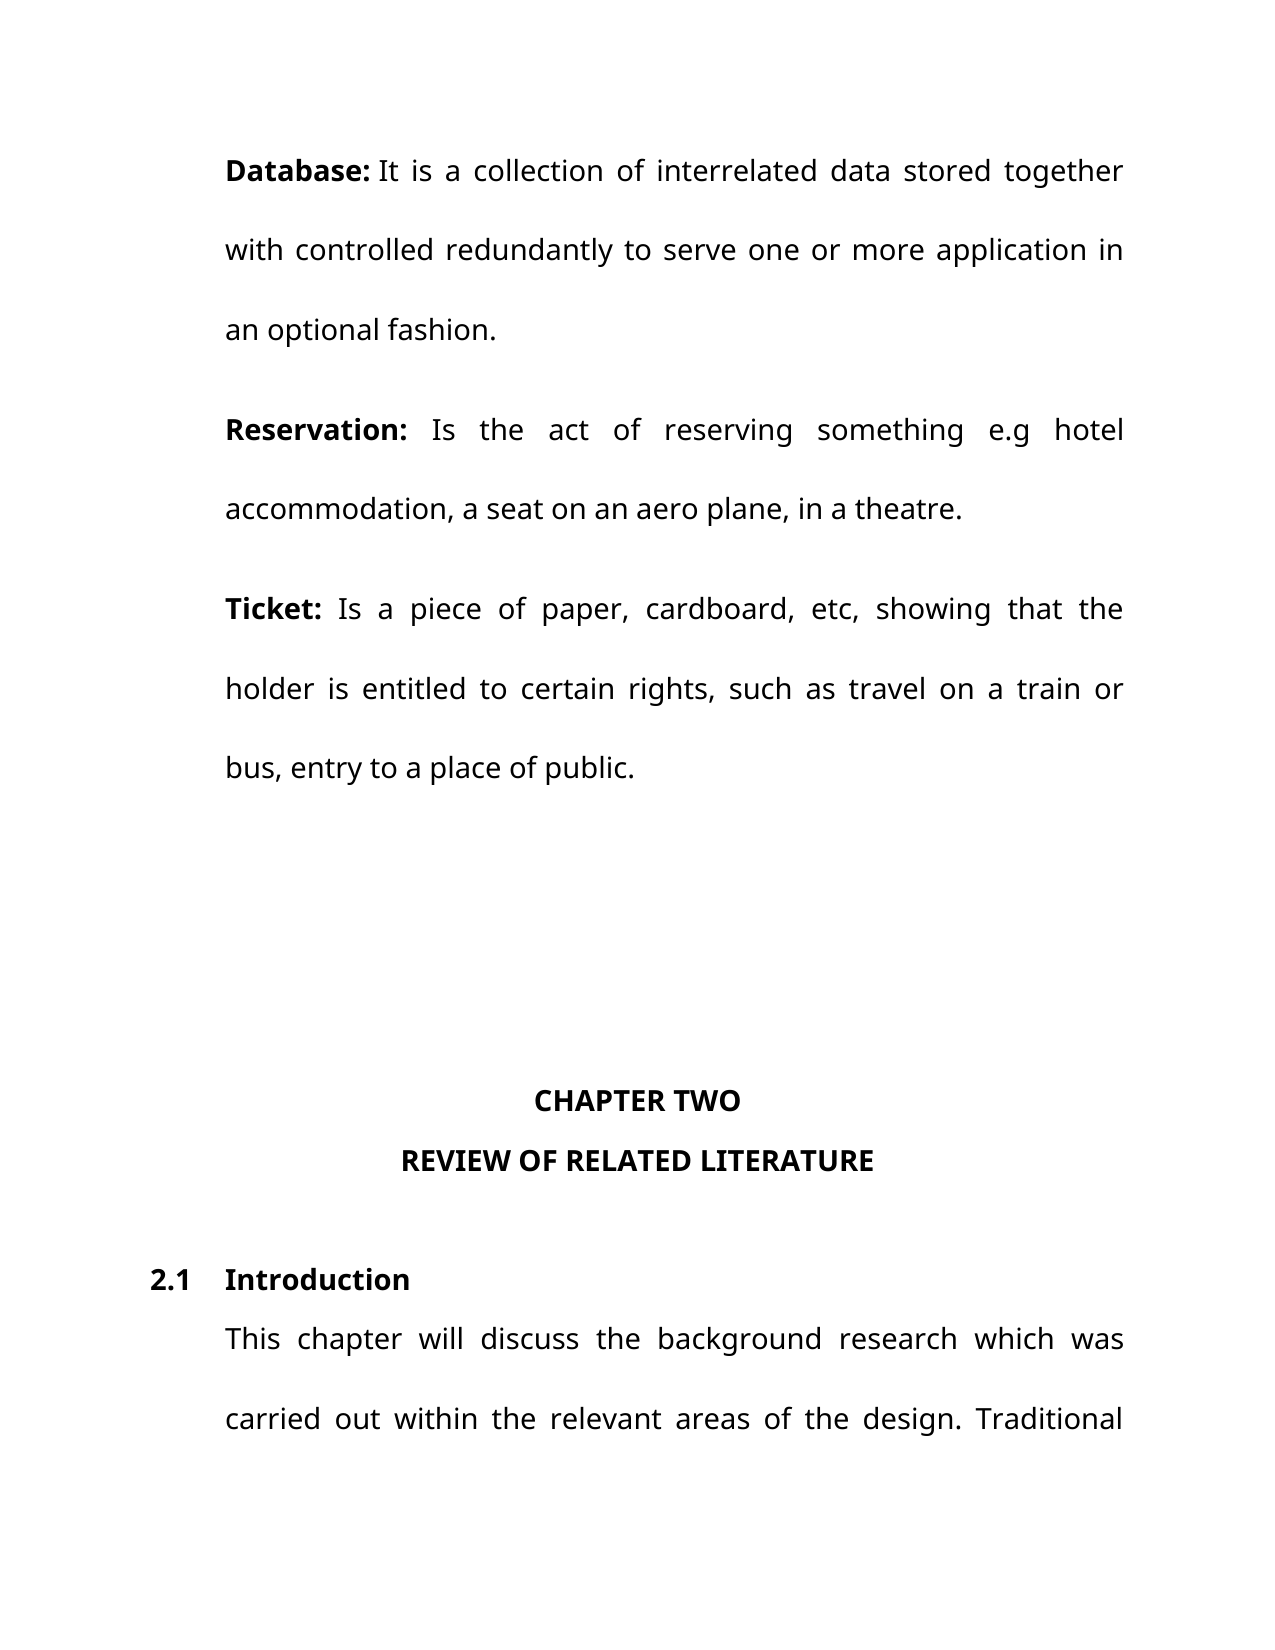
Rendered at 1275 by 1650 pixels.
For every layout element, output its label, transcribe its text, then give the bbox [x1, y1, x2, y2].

text Reservation: Is the act of reserving something e.g hotel accommodation, a seat on an aero plane, in a theatre. [225, 409, 1125, 528]
text 2.1 Introduction [150, 1259, 1125, 1299]
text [225, 1319, 1125, 1438]
text Ticket: Is a piece of paper, cardboard, etc, showing that the holder is entitled to certain rights, such as travel on a train or bus, entry to a place of public. [225, 588, 1125, 787]
text Database: It is a collection of interrelated data stored together with controlled redundantly to serve one or more application in an optional fashion. [225, 150, 1125, 348]
text CHAPTER TWO [150, 1081, 1125, 1120]
text REVIEW OF RELATED LITERATURE [150, 1140, 1125, 1180]
